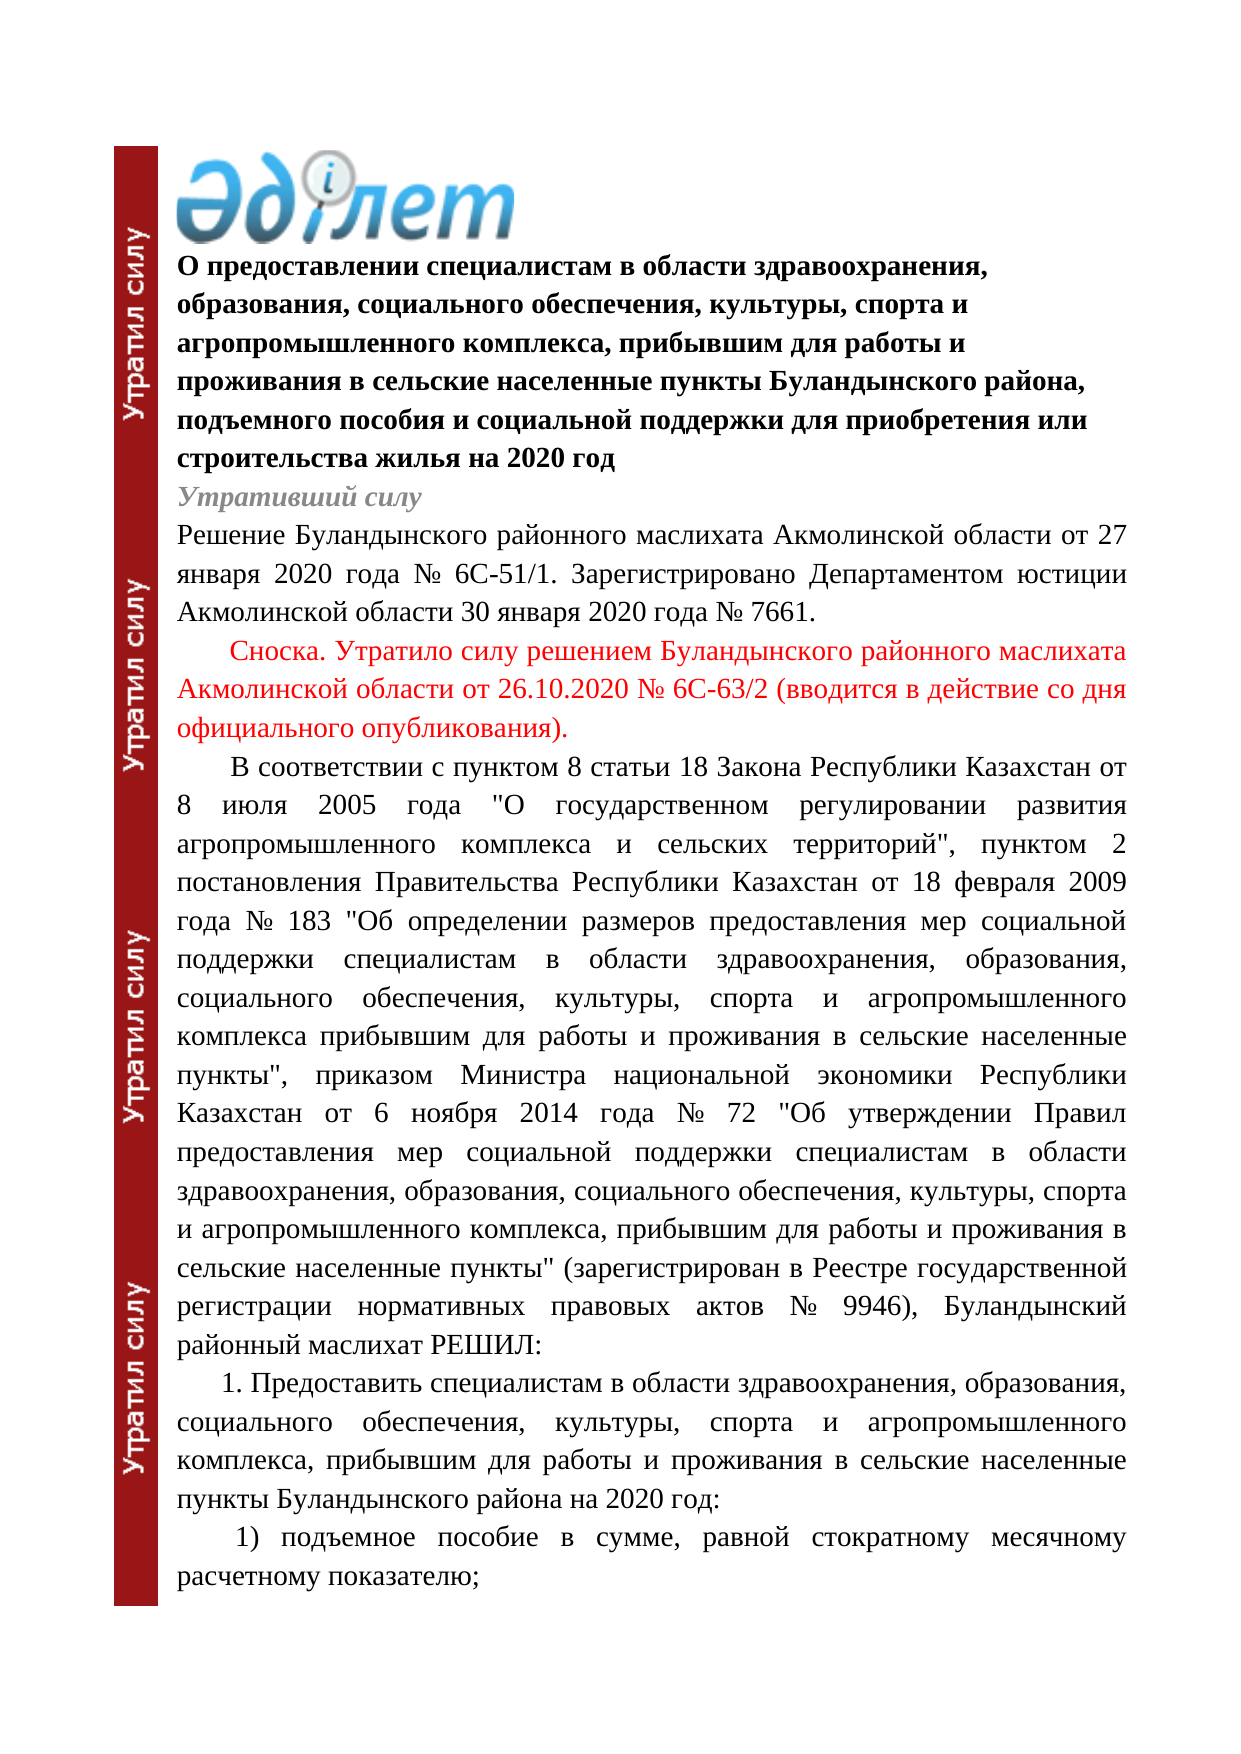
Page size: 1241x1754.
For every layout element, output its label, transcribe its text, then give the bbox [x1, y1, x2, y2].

picture [114, 1592, 158, 1606]
picture [176, 150, 515, 244]
picture [114, 744, 158, 749]
picture [114, 1514, 158, 1519]
picture [114, 146, 158, 248]
picture [114, 628, 158, 633]
text В соответствии с пунктом 8 статьи 18 Закона Республики Казахстан от 8 июля 2005 года "О государственном регулировании развития агропромышленного комплекса и сельских территорий", пунктом 2 постановления Правительства Республики Казахстан от 18 февраля 2009 года № 183 "Об определении размеров предоставления мер социальной поддержки специалистам в области здравоохранения, образования, социального обеспечения, культуры, спорта и агропромышленного комплекса прибывшим для работы и проживания в сельские населенные пункты", приказом Министра национальной экономики Республики Казахстан от 6 ноября 2014 года № 72 "Об утверждении Правил предоставления мер социальной поддержки специалистам в области здравоохранения, образования, социального обеспечения, культуры, спорта и агропромышленного комплекса, прибывшим для работы и проживания в сельские населенные пункты" (зарегистрирован в Реестре государственной регистрации нормативных правовых актов № 9946), Буландынский районный маслихат РЕШИЛ: [112, 749, 1128, 1360]
text Сноска. Утратило силу решением Буландынского районного маслихата Акмолинской области от 26.10.2020 № 6С-63/2 (вводится в действие со дня официального опубликования). [112, 633, 1128, 744]
text О предоставлении специалистам в области здравоохранения, образования, социального обеспечения, культуры, спорта и агропромышленного комплекса, прибывшим для работы и проживания в сельские населенные пункты Буландынского района, подъемного пособия и социальной поддержки для приобретения или строительства жилья на 2020 год [112, 248, 1128, 474]
text 1) подъемное пособие в сумме, равной стократному месячному расчетному показателю; [112, 1519, 1128, 1592]
text 1. Предоставить специалистам в области здравоохранения, образования, социального обеспечения, культуры, спорта и агропромышленного комплекса, прибывшим для работы и проживания в сельские населенные пункты Буландынского района на 2020 год: [112, 1365, 1128, 1514]
picture [114, 474, 158, 479]
text Решение Буландынского районного маслихата Акмолинской области от 27 января 2020 года № 6С-51/1. Зарегистрировано Департаментом юстиции Акмолинской области 30 января 2020 года № 7661. [112, 517, 1128, 628]
picture [114, 1360, 158, 1365]
picture [114, 512, 158, 517]
text Утративший силу [112, 479, 1128, 512]
